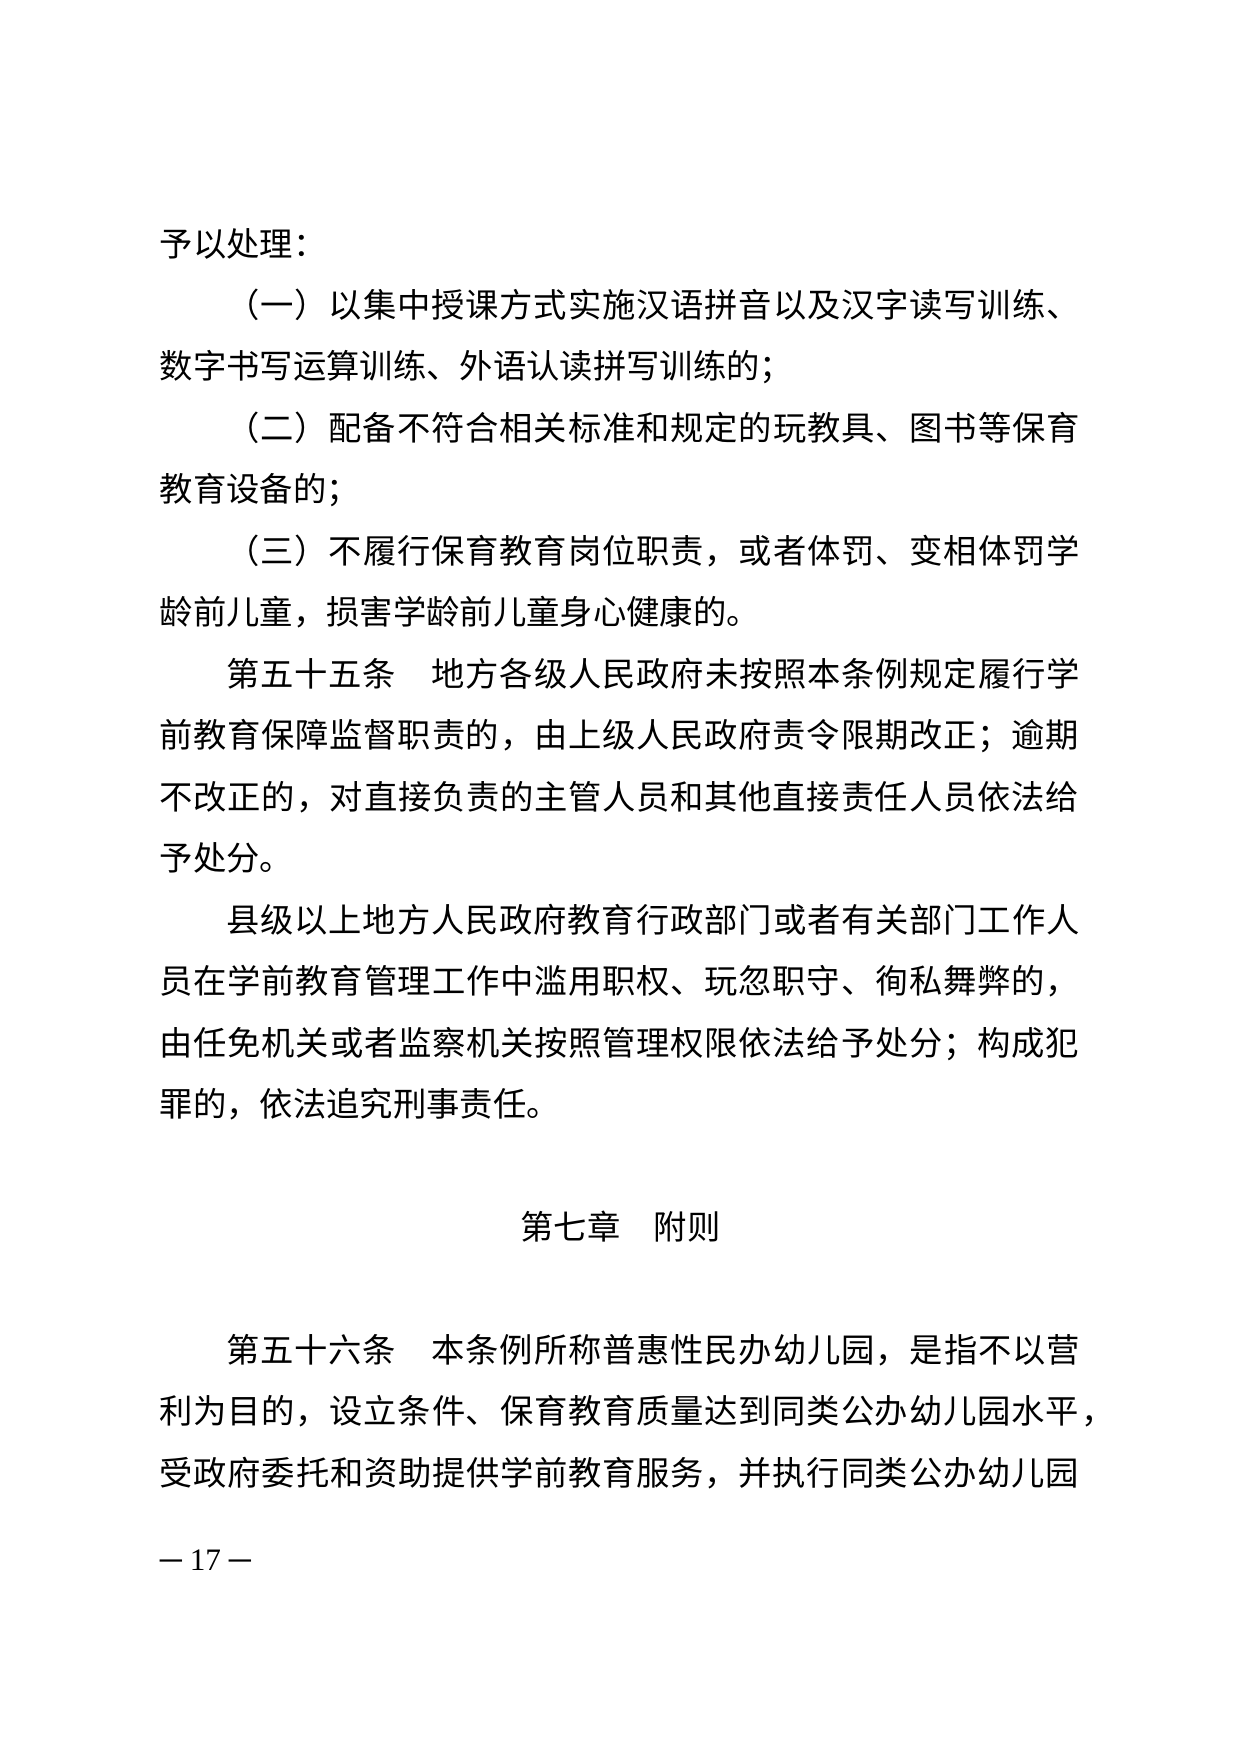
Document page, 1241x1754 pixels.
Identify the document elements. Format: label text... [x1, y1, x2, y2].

text 第五十五条 地方各级人民政府未按照本条例规定履行学前教育保障监督职责的，由上级人民政府责令限期改正；逾期不改正的，对直接负责的主管人员和其他直接责任人员依法给予处分。 [159, 637, 1081, 883]
text 县级以上地方人民政府教育行政部门或者有关部门工作人员在学前教育管理工作中滥用职权、玩忽职守、徇私舞弊的，由任免机关或者监察机关按照管理权限依法给予处分；构成犯罪的，依法追究刑事责任。 [159, 883, 1081, 1129]
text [159, 207, 1081, 268]
text （一）以集中授课方式实施汉语拼音以及汉字读写训练、数字书写运算训练、外语认读拼写训练的； [159, 268, 1081, 391]
text （三）不履行保育教育岗位职责，或者体罚、变相体罚学龄前儿童，损害学龄前儿童身心健康的。 [159, 514, 1081, 637]
text （二）配备不符合相关标准和规定的玩教具、图书等保育教育设备的； [159, 391, 1081, 514]
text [159, 1313, 1081, 1497]
text 第七章 附则 [159, 1190, 1081, 1252]
